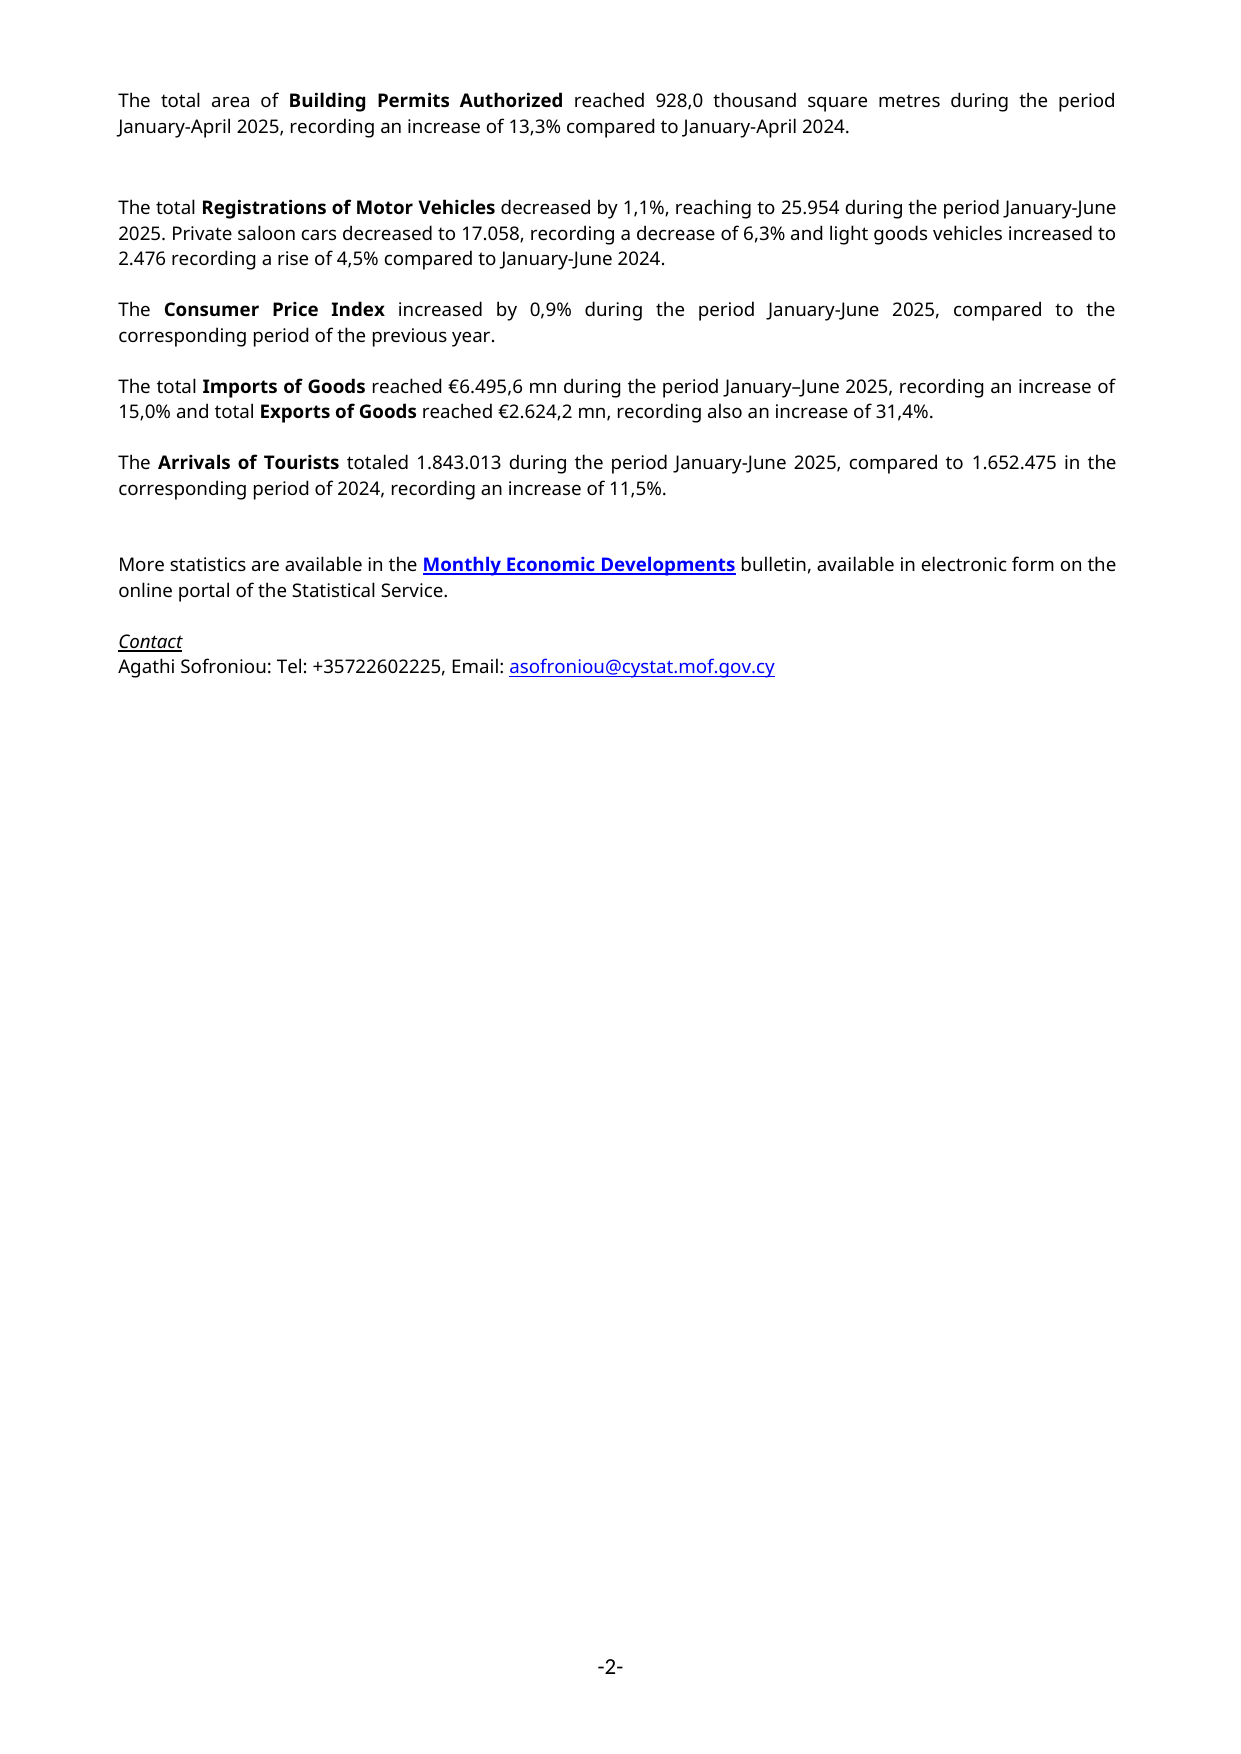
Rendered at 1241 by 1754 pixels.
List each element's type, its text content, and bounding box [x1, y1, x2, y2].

text Agathi Sofroniou: Τel: +35722602225, Email: asofroniou@cystat.mof.gov.cy [118, 654, 1117, 679]
text The Consumer Price Index increased by 0,9% during the period January-June 2025, compared to the corresponding period of the previous year. [118, 297, 1117, 348]
text More statistics are available in the Monthly Economic Developments bulletin, available in electronic form on the online portal of the Statistical Service. [118, 552, 1117, 603]
text The total Imports of Goods reached €6.495,6 mn during the period January–June 2025, recording an increase of 15,0% and total Exports of Goods reached €2.624,2 mn, recording also an increase of 31,4%. [118, 373, 1117, 424]
text The Arrivals of Tourists totaled 1.843.013 during the period January-June 2025, compared to 1.652.475 in the corresponding period of 2024, recording an increase of 11,5%. [118, 450, 1117, 501]
text Contact [118, 628, 1117, 654]
text The total area of Building Permits Authorized reached 928,0 thousand square metres during the period January-April 2025, recording an increase of 13,3% compared to January-April 2024. [118, 87, 1117, 138]
text The total Registrations of Motor Vehicles decreased by 1,1%, reaching to 25.954 during the period January-June 2025. Private saloon cars decreased to 17.058, recording a decrease of 6,3% and light goods vehicles increased to 2.476 recording a rise of 4,5% compared to January-June 2024. [118, 194, 1117, 271]
